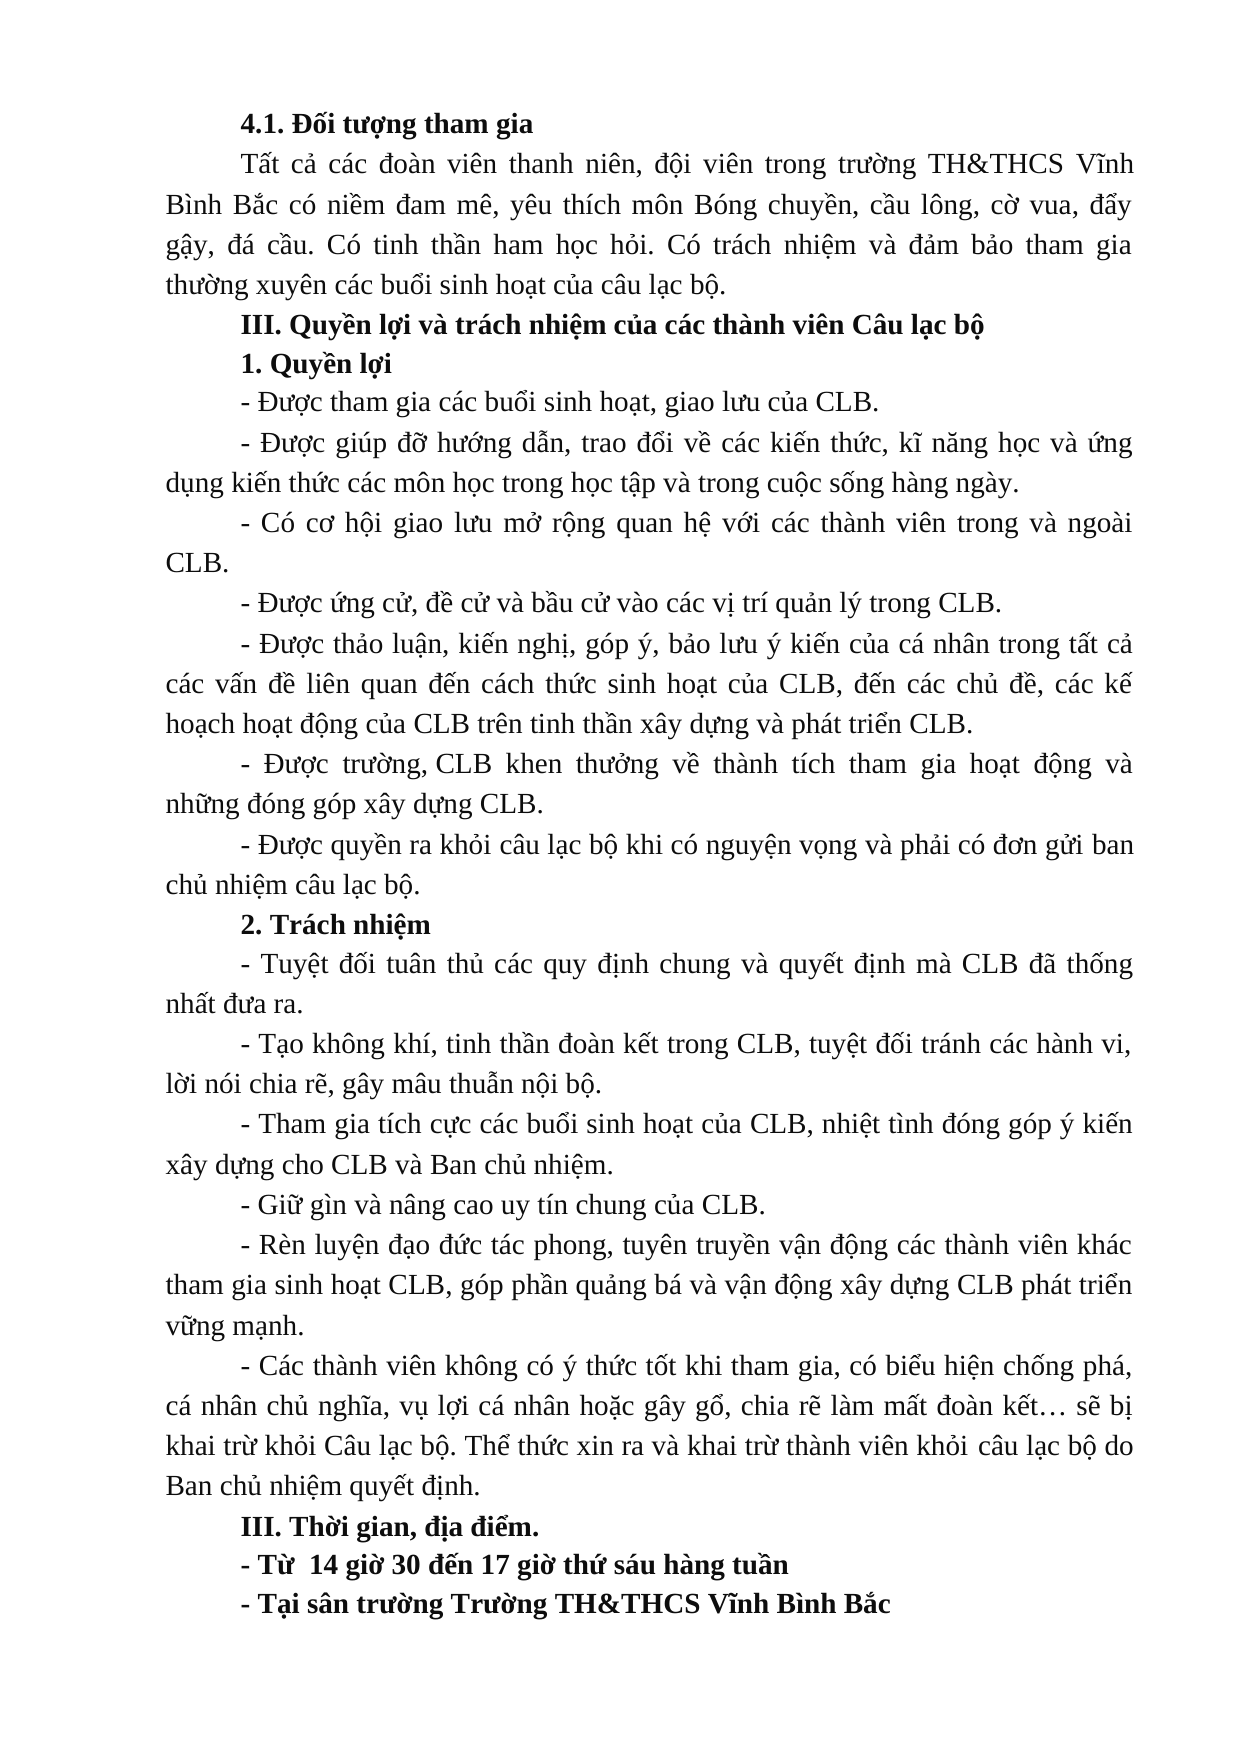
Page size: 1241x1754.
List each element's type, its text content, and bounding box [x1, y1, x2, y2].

text - Được thảo luận, kiến nghị, góp ý, bảo lưu ý kiến của cá nhân trong tất cả các vấn đề liên quan đến cách thức sinh hoạt của CLB, đến các chủ đề, các kế hoạch hoạt động của CLB trên tinh thần xây dựng và phát triển CLB. [165, 626, 1134, 740]
text - Tuyệt đối tuân thủ các quy định chung và quyết định mà CLB đã thống nhất đưa ra. [165, 946, 1134, 1019]
text III. Thời gian, địa điểm. [165, 1509, 1134, 1542]
text - Được tham gia các buổi sinh hoạt, giao lưu của CLB. [165, 384, 1134, 418]
text - Từ 14 giờ 30 đến 17 giờ thứ sáu hàng tuần [165, 1547, 1134, 1581]
text - Rèn luyện đạo đức tác phong, tuyên truyền vận động các thành viên khác tham gia sinh hoạt CLB, góp phần quảng bá và vận động xây dựng CLB phát triển vững mạnh. [165, 1227, 1134, 1341]
text - Được ứng cử, đề cử và bầu cử vào các vị trí quản lý trong CLB. [165, 586, 1134, 619]
text Tất cả các đoàn viên thanh niên, đội viên trong trường TH&THCS Vĩnh Bình Bắc có niềm đam mê, yêu thích môn Bóng chuyền, cầu lông, cờ vua, đẩy gậy, đá cầu. Có tinh thần ham học hỏi. Có trách nhiệm và đảm bảo tham gia thường xuyên các buổi sinh hoạt của câu lạc bộ. [165, 147, 1134, 301]
text - Được giúp đỡ hướng dẫn, trao đổi về các kiến thức, kĩ năng học và ứng dụng kiến thức các môn học trong học tập và trong cuộc sống hàng ngày. [165, 425, 1134, 498]
text 2. Trách nhiệm [165, 907, 1134, 941]
text III. Quyền lợi và trách nhiệm của các thành viên Câu lạc bộ [165, 307, 1134, 341]
text 4.1. Đối tượng tham gia [165, 106, 1134, 140]
text - Tham gia tích cực các buổi sinh hoạt của CLB, nhiệt tình đóng góp ý kiến xây dựng cho CLB và Ban chủ nhiệm. [165, 1107, 1134, 1180]
text - Giữ gìn và nâng cao uy tín chung của CLB. [165, 1187, 1134, 1221]
text - Tại sân trường Trường TH&THCS Vĩnh Bình Bắc [165, 1586, 1134, 1619]
text - Được quyền ra khỏi câu lạc bộ khi có nguyện vọng và phải có đơn gửi ban chủ nhiệm câu lạc bộ. [165, 827, 1134, 901]
text - Các thành viên không có ý thức tốt khi tham gia, có biểu hiện chống phá, cá nhân chủ nghĩa, vụ lợi cá nhân hoặc gây gổ, chia rẽ làm mất đoàn kết… sẽ bị khai trừ khỏi Câu lạc bộ. Thể thức xin ra và khai trừ thành viên khỏi câu lạc bộ do Ban chủ nhiệm quyết định. [165, 1348, 1134, 1502]
text - Được trường, CLB khen thưởng về thành tích tham gia hoạt động và những đóng góp xây dựng CLB. [165, 746, 1134, 820]
text - Có cơ hội giao lưu mở rộng quan hệ với các thành viên trong và ngoài CLB. [165, 505, 1134, 579]
text 1. Quyền lợi [165, 346, 1134, 379]
text - Tạo không khí, tinh thần đoàn kết trong CLB, tuyệt đối tránh các hành vi, lời nói chia rẽ, gây mâu thuẫn nội bộ. [165, 1026, 1134, 1100]
